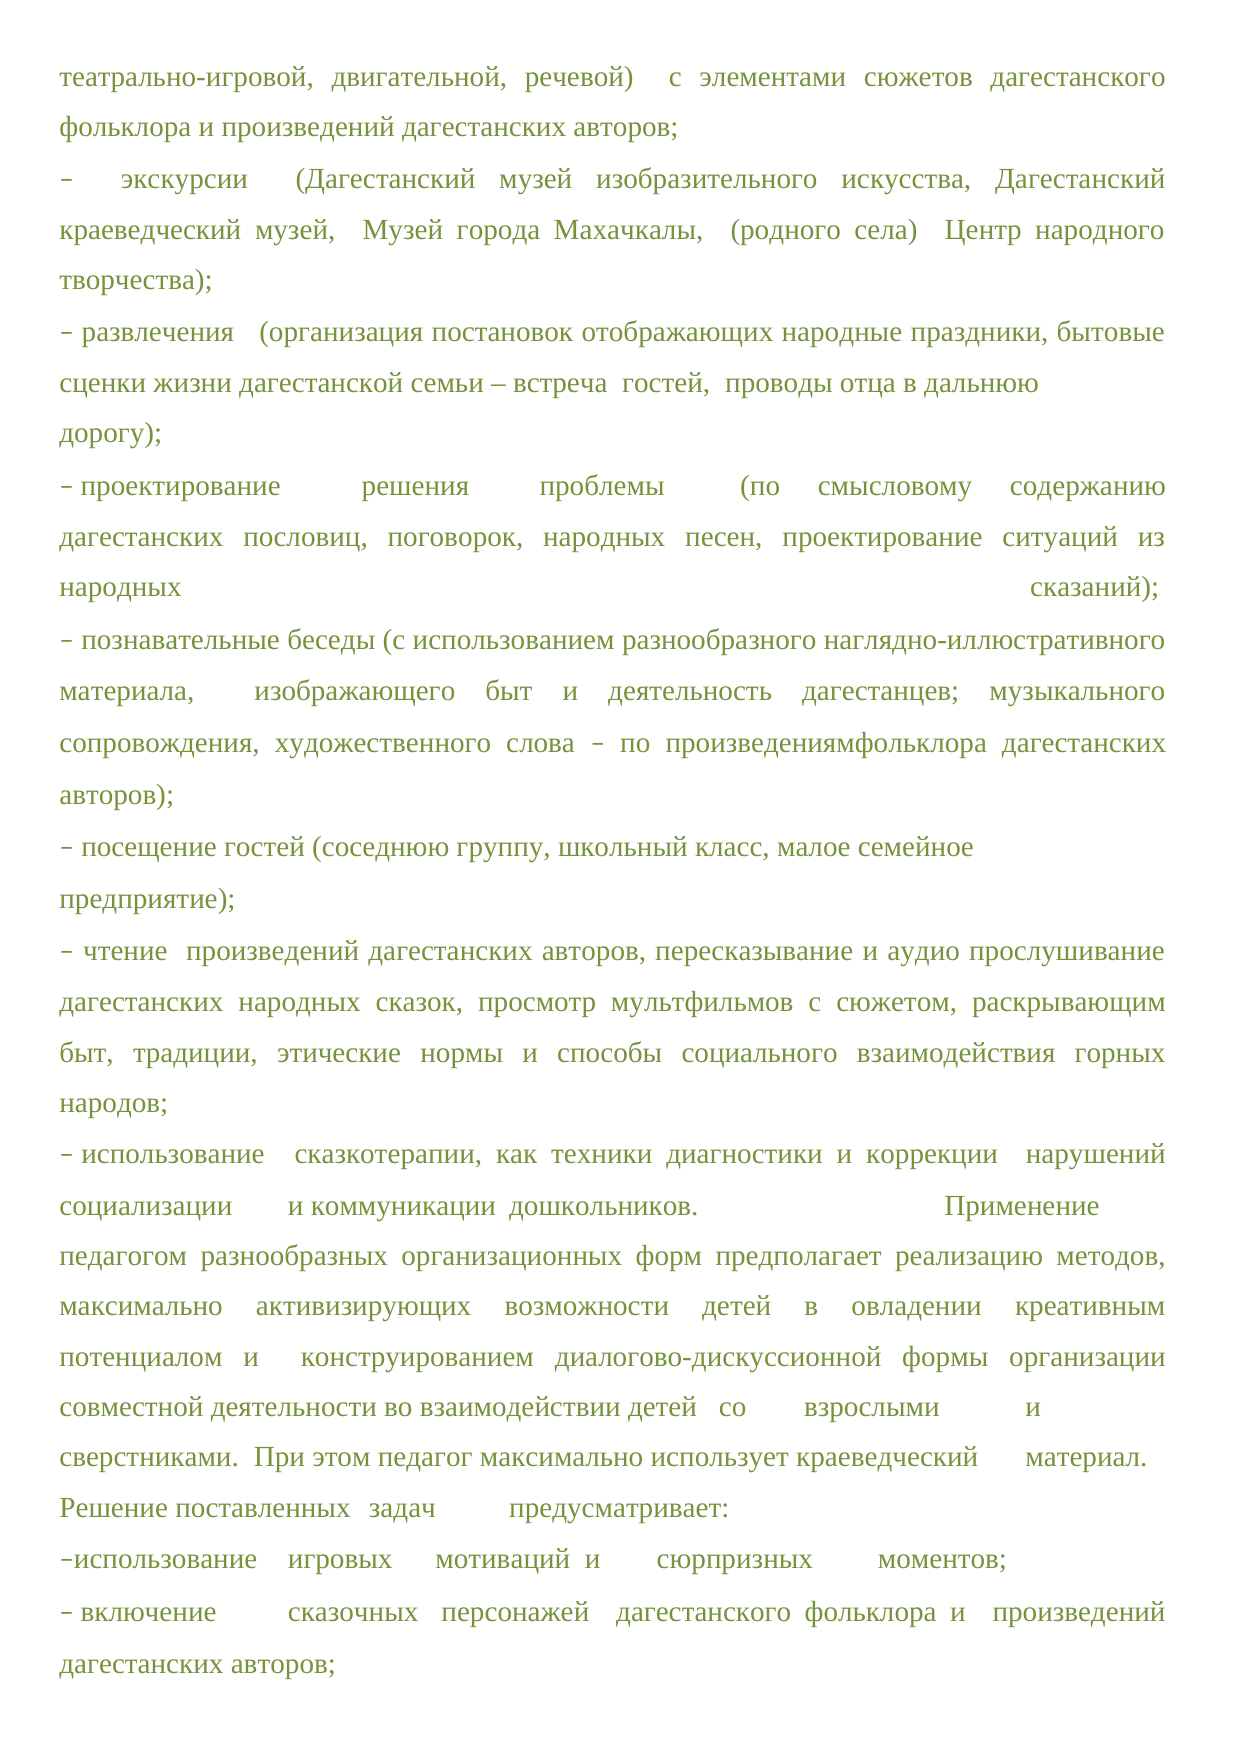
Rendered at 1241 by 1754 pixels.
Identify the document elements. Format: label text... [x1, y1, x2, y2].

text – экскурсии (Дагестанский музей изобразительного искусства, Дагестанский краеведческий музей, Музей города Махачкалы, (родного села) Центр народного творчества); [59, 160, 1166, 296]
text –использование игровых мотиваций и сюрпризных моментов; [59, 1540, 1166, 1576]
text – включение сказочных персонажей дагестанского фольклора и произведений дагестанских авторов; [59, 1593, 1166, 1679]
text – использование сказкотерапии, как техники диагностики и коррекции нарушений социализации и коммуникации дошкольников. Применение педагогом разнообразных организационных форм предполагает реализацию методов, максимально активизирующих возможности детей в овладении креативным потенциалом и конструированием диалогово-дискуссионной формы организации совместной деятельности во взаимодействии детей со взрослыми и сверстниками. При этом педагог максимально использует краеведческий материал. [59, 1135, 1166, 1473]
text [59, 59, 1166, 143]
text – развлечения (организация постановок отображающих народные праздники, бытовые сценки жизни дагестанской семьи – встреча гостей, проводы отца в дальнюю дорогу); – проектирование решения проблемы (по смысловому содержанию дагестанских пословиц, поговорок, народных песен, проектирование ситуаций из народных сказаний); – познавательные беседы (с использованием разнообразного наглядно-иллюстративного материала, изображающего быт и деятельность дагестанцев; музыкального сопровождения, художественного слова – по произведениямфольклора дагестанских авторов); – посещение гостей (соседнюю группу, школьный класс, малое семейное предприятие); – чтение произведений дагестанских авторов, пересказывание и аудио прослушивание дагестанских народных сказок, просмотр мультфильмов с сюжетом, раскрывающим быт, традиции, этические нормы и способы социального взаимодействия горных народов; [59, 313, 1166, 1119]
text Решение поставленных задач предусматривает: [59, 1490, 1166, 1523]
